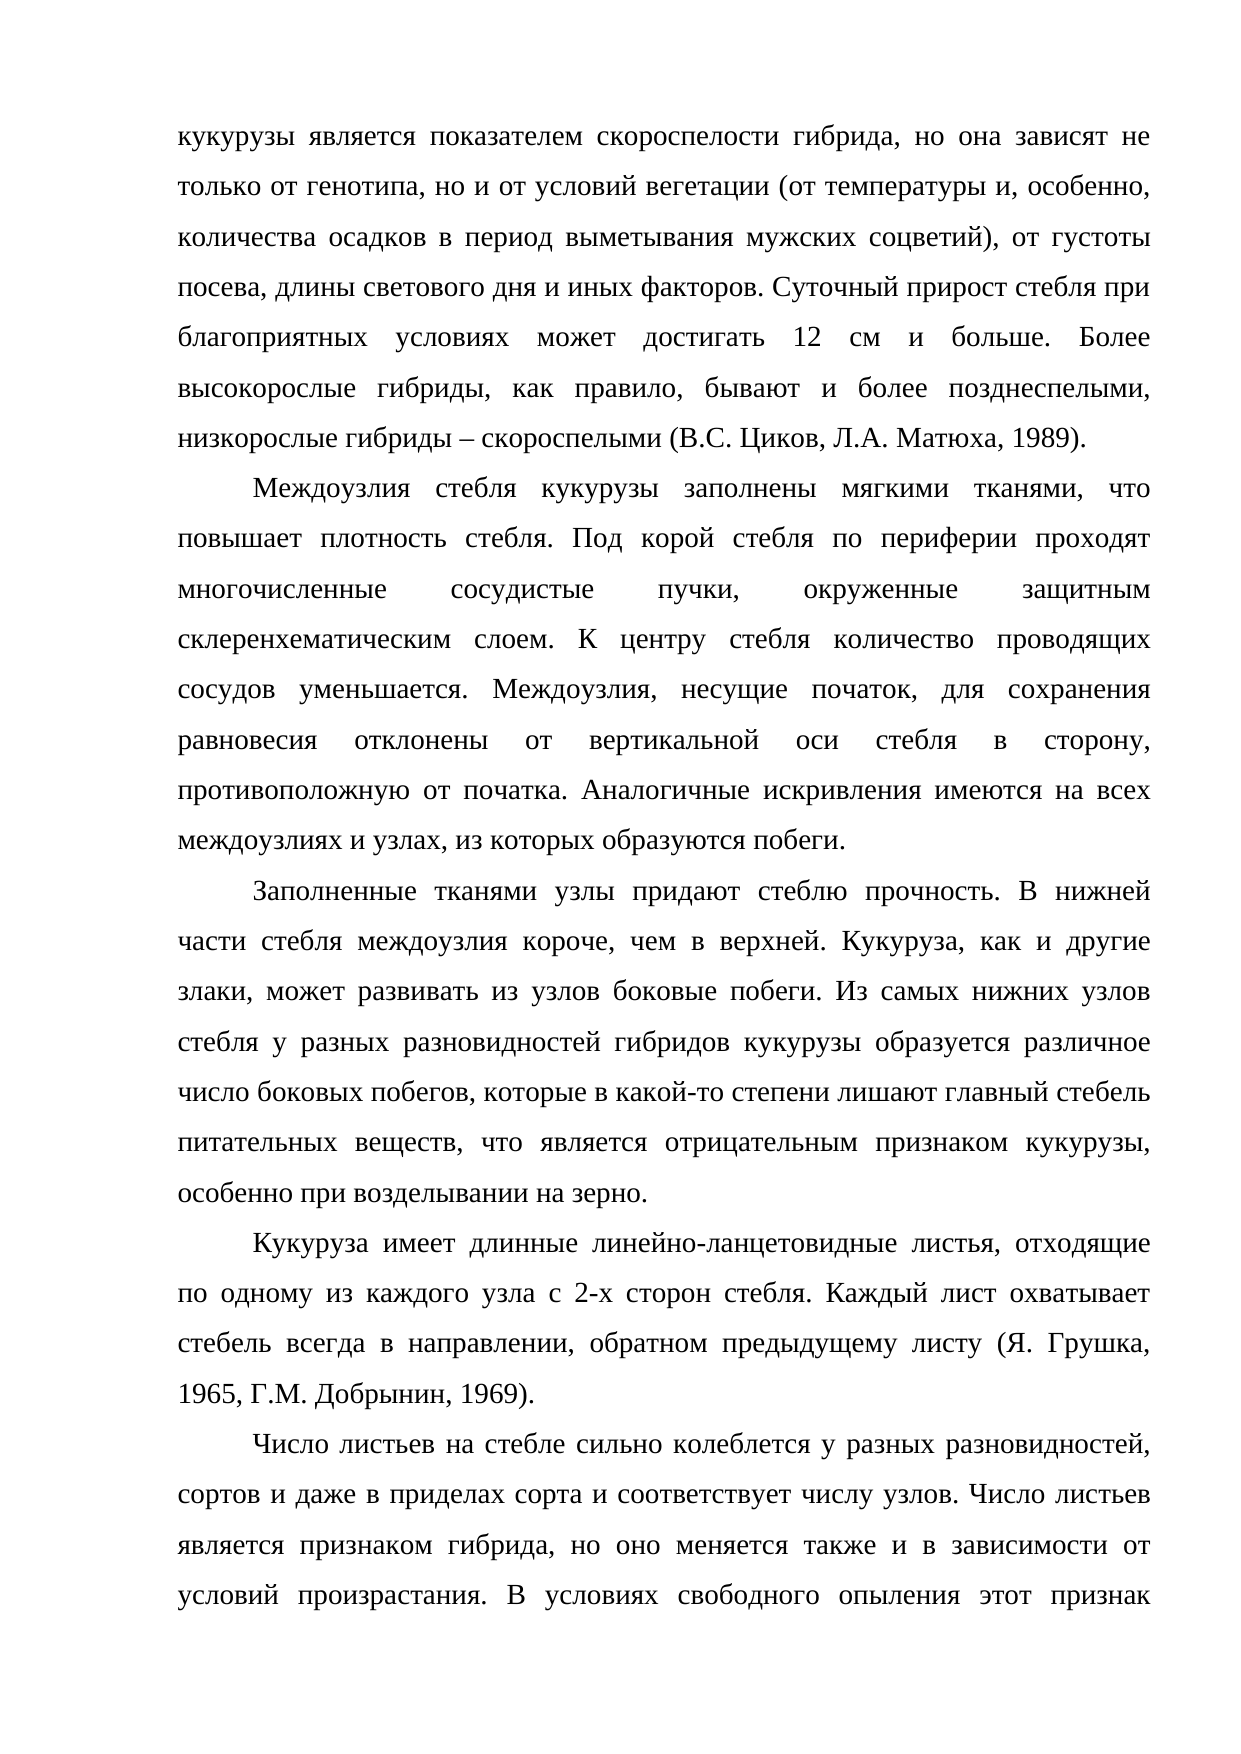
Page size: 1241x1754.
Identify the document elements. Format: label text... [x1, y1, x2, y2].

text Междоузлия стебля кукурузы заполнены мягкими тканями, что повышает плотность стебля. Под корой стебля по периферии проходят многочисленные сосудистые пучки, окруженные защитным склеренхематическим слоем. К центру стебля количество проводящих сосудов уменьшается. Междоузлия, несущие початок, для сохранения равновесия отклонены от вертикальной оси стебля в сторону, противоположную от початка. Аналогичные искривления имеются на всех междоузлиях и узлах, из которых образуются побеги. [177, 470, 1152, 856]
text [177, 118, 1152, 453]
text Кукуруза имеет длинные линейно-ланцетовидные листья, отходящие по одному из каждого узла с 2-х сторон стебля. Каждый лист охватывает стебель всегда в направлении, обратном предыдущему листу (Я. Грушка, 1965, Г.М. Добрынин, 1969). [177, 1225, 1152, 1409]
text Заполненные тканями узлы придают стеблю прочность. В нижней части стебля междоузлия короче, чем в верхней. Кукуруза, как и другие злаки, может развивать из узлов боковые побеги. Из самых нижних узлов стебля у разных разновидностей гибридов кукурузы образуется различное число боковых побегов, которые в какой-то степени лишают главный стебель питательных веществ, что является отрицательным признаком кукурузы, особенно при возделывании на зерно. [177, 873, 1152, 1208]
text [177, 1426, 1152, 1611]
